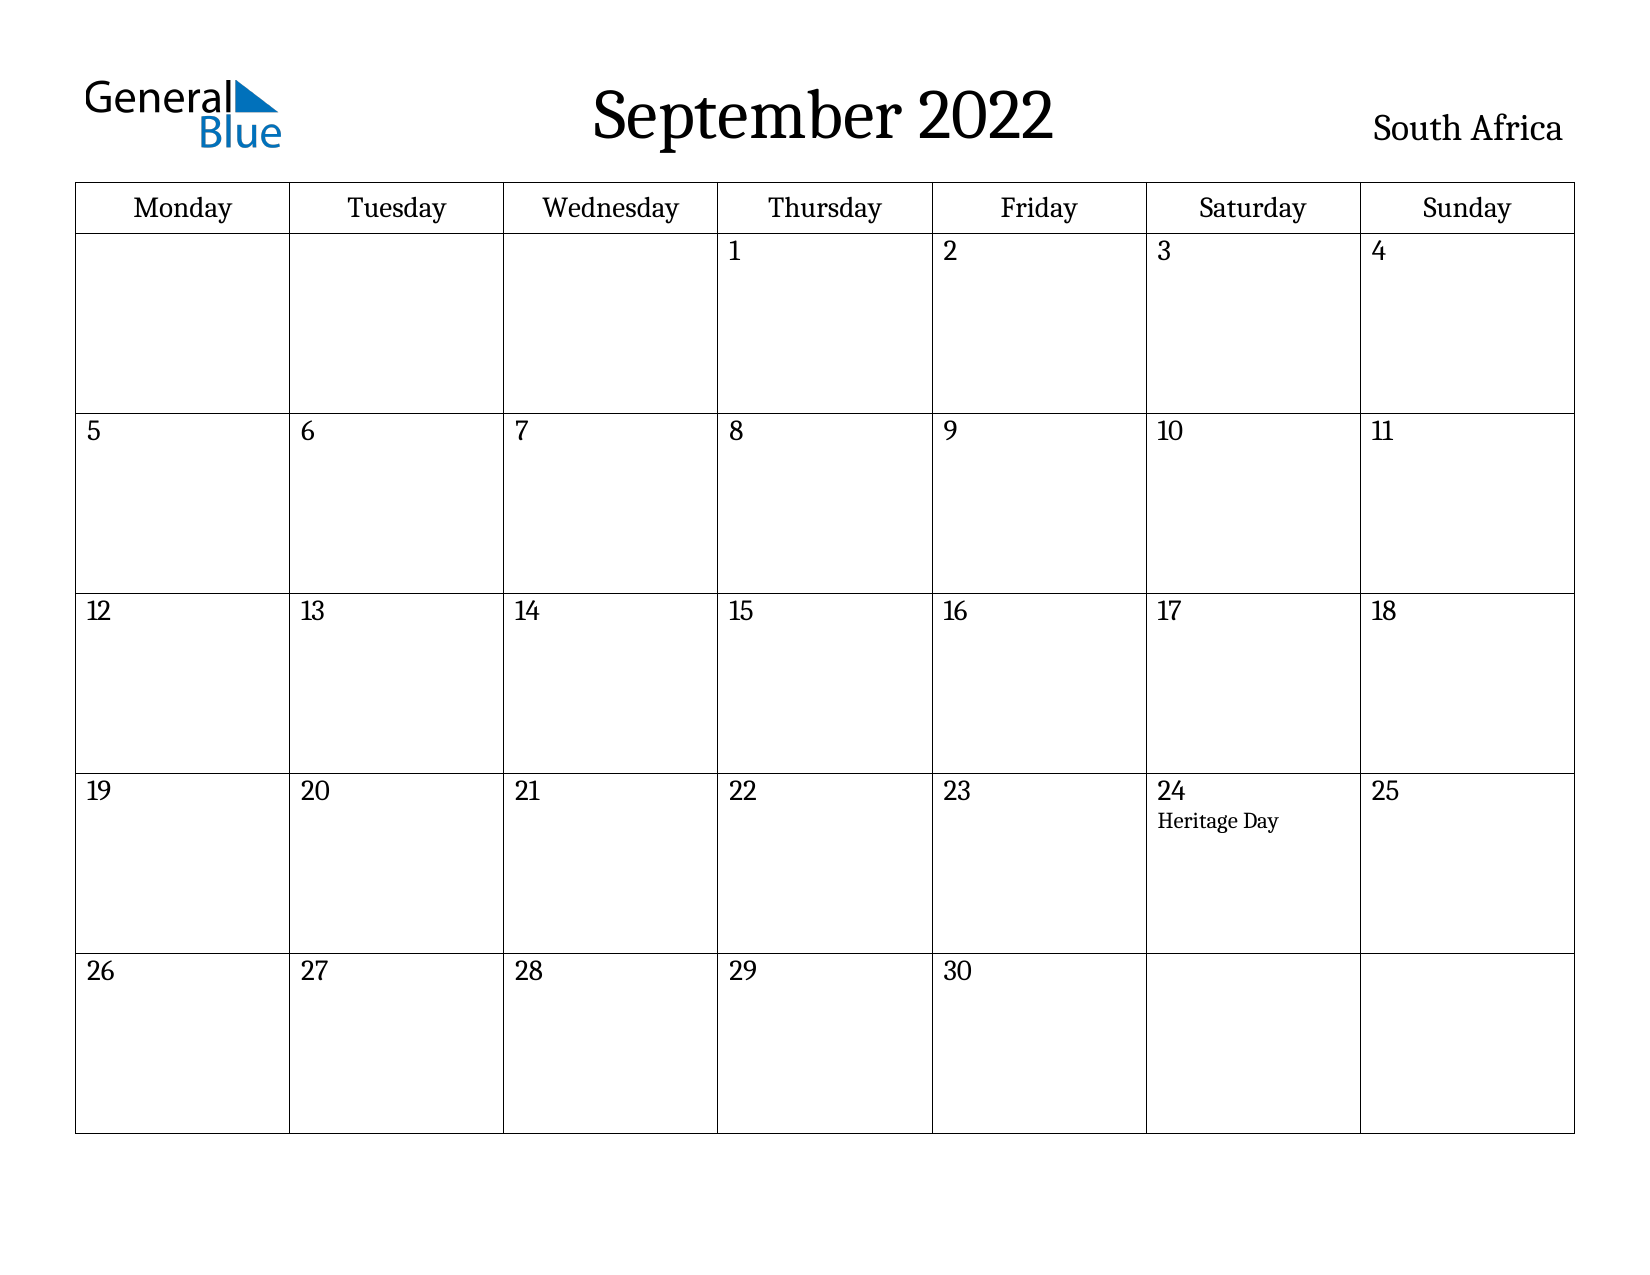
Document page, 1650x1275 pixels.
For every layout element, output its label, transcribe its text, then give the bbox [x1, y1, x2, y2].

table_cell Sunday [1361, 183, 1574, 233]
table_cell 26 [76, 954, 289, 987]
table_cell 23 [933, 774, 1146, 807]
table_cell [76, 808, 289, 953]
table_cell Heritage Day [1147, 808, 1360, 953]
table_cell [76, 234, 289, 267]
table_cell 21 [504, 774, 717, 807]
table_cell 10 [1147, 414, 1360, 447]
table_cell [718, 627, 932, 773]
table_cell [1147, 267, 1360, 413]
table_cell 5 [76, 414, 289, 447]
table_cell [933, 808, 1146, 953]
table_cell [933, 988, 1146, 1133]
table_cell [290, 808, 503, 953]
table_cell 8 [718, 414, 932, 447]
table_cell 12 [76, 594, 289, 627]
table_cell [718, 267, 932, 413]
table_cell 18 [1361, 594, 1574, 627]
table_cell [76, 627, 289, 773]
table_cell 29 [718, 954, 932, 987]
table_cell [290, 988, 503, 1133]
table_cell [1361, 267, 1574, 413]
table_cell Thursday [718, 183, 932, 233]
table_cell 4 [1361, 234, 1574, 267]
table_cell [933, 267, 1146, 413]
table_cell [1361, 988, 1574, 1133]
table_cell [504, 627, 717, 773]
table_cell [718, 448, 932, 593]
table_cell [76, 988, 289, 1133]
table_cell 3 [1147, 234, 1360, 267]
table_cell 16 [933, 594, 1146, 627]
table_cell [1361, 954, 1574, 987]
table_cell [504, 267, 717, 413]
table_cell [290, 267, 503, 413]
table_cell Wednesday [504, 183, 717, 233]
table_cell [504, 808, 717, 953]
table_cell [933, 448, 1146, 593]
table_cell [933, 627, 1146, 773]
table_header [76, 75, 503, 182]
table_cell [290, 448, 503, 593]
table_cell 22 [718, 774, 932, 807]
table_cell 25 [1361, 774, 1574, 807]
table_cell 15 [718, 594, 932, 627]
table_cell [1361, 808, 1574, 953]
table_cell 19 [76, 774, 289, 807]
table_cell 13 [290, 594, 503, 627]
table_cell [1147, 627, 1360, 773]
table_cell [1147, 954, 1360, 987]
table_cell Friday [933, 183, 1146, 233]
table_cell 28 [504, 954, 717, 987]
picture [86, 80, 281, 148]
table_cell 17 [1147, 594, 1360, 627]
table_cell [718, 988, 932, 1133]
table_cell 1 [718, 234, 932, 267]
table_cell 2 [933, 234, 1146, 267]
table_cell 9 [933, 414, 1146, 447]
table_cell [1147, 448, 1360, 593]
table_cell 6 [290, 414, 503, 447]
table_header South Africa [1146, 75, 1574, 182]
table_cell 27 [290, 954, 503, 987]
table_cell [290, 627, 503, 773]
table_cell 20 [290, 774, 503, 807]
table_cell [1361, 627, 1574, 773]
table_cell [504, 988, 717, 1133]
table_cell [1147, 988, 1360, 1133]
table_cell [718, 808, 932, 953]
table_cell [76, 267, 289, 413]
table_header September 2022 [504, 75, 1146, 182]
table_cell [1361, 448, 1574, 593]
table_cell Tuesday [290, 183, 503, 233]
table_cell 7 [504, 414, 717, 447]
table_cell 30 [933, 954, 1146, 987]
table_cell 24 [1147, 774, 1360, 807]
table_cell Monday [76, 183, 289, 233]
table_cell [290, 234, 503, 267]
table_cell 11 [1361, 414, 1574, 447]
table_cell 14 [504, 594, 717, 627]
table_cell [76, 448, 289, 593]
table_cell [504, 234, 717, 267]
table_cell Saturday [1147, 183, 1360, 233]
table_cell [504, 448, 717, 593]
